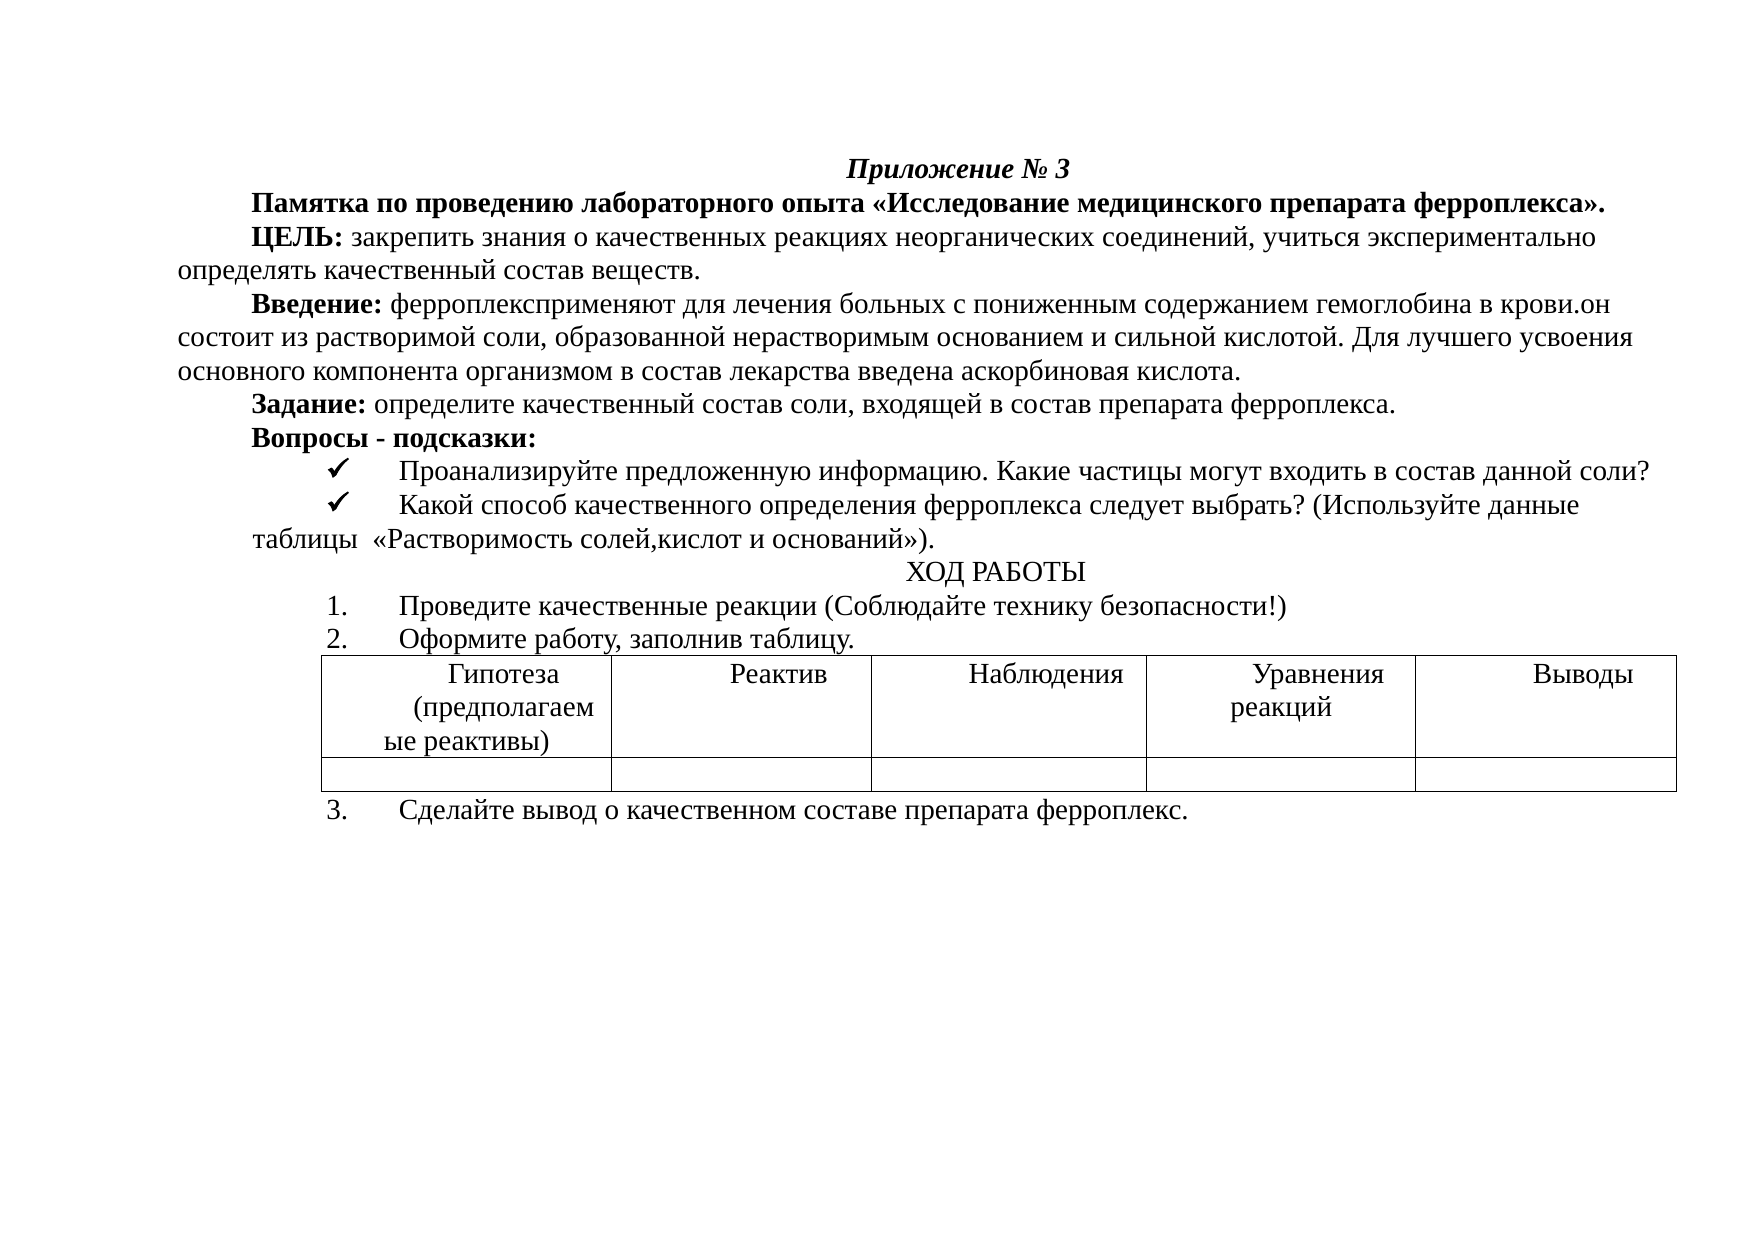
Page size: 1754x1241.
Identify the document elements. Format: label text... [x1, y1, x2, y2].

text Задание: определите качественный состав соли, входящей в состав препарата ферроплекса. [177, 386, 1665, 420]
list Оформите работу, заполнив таблицу. [252, 621, 1665, 655]
table_cell [872, 758, 1146, 791]
list ХОД РАБОТЫ [252, 554, 1665, 588]
list Сделайте вывод о качественном составе препарата ферроплекс. [252, 792, 1665, 826]
text Памятка по проведению лабораторного опыта «Исследование медицинского препарата ферроплекса». [177, 185, 1665, 219]
table_header Наблюдения [872, 656, 1146, 757]
text ЦЕЛЬ: закрепить знания о качественных реакциях неорганических соединений, учиться экспериментально определять качественный состав веществ. [177, 219, 1665, 286]
table_header Уравнения реакций [1147, 656, 1415, 757]
table_cell [1147, 758, 1415, 791]
text Приложение № 3 [177, 152, 1665, 185]
table_header Реактив [612, 656, 871, 757]
table_header Гипотеза (предполагаемые реактивы) [322, 656, 611, 757]
text Введение: ферроплексприменяют для лечения больных с пониженным содержанием гемоглобина в крови.он состоит из растворимой соли, образованной нерастворимым основанием и сильной кислотой. Для лучшего усвоения основного компонента организмом в состав лекарства введена аскорбиновая кислота. [177, 286, 1665, 386]
text Вопросы - подсказки: [177, 420, 1665, 453]
list Проведите качественные реакции (Соблюдайте технику безопасности!) [252, 588, 1665, 621]
list Какой способ качественного определения ферроплекса следует выбрать? (Используйте данные таблицы «Растворимость солей,кислот и оснований»). [252, 487, 1665, 554]
table_cell [612, 758, 871, 791]
table_cell [1416, 758, 1676, 791]
list Проанализируйте предложенную информацию. Какие частицы могут входить в состав данной соли? [252, 453, 1665, 487]
table_header Выводы [1416, 656, 1676, 757]
table_cell [322, 758, 611, 791]
